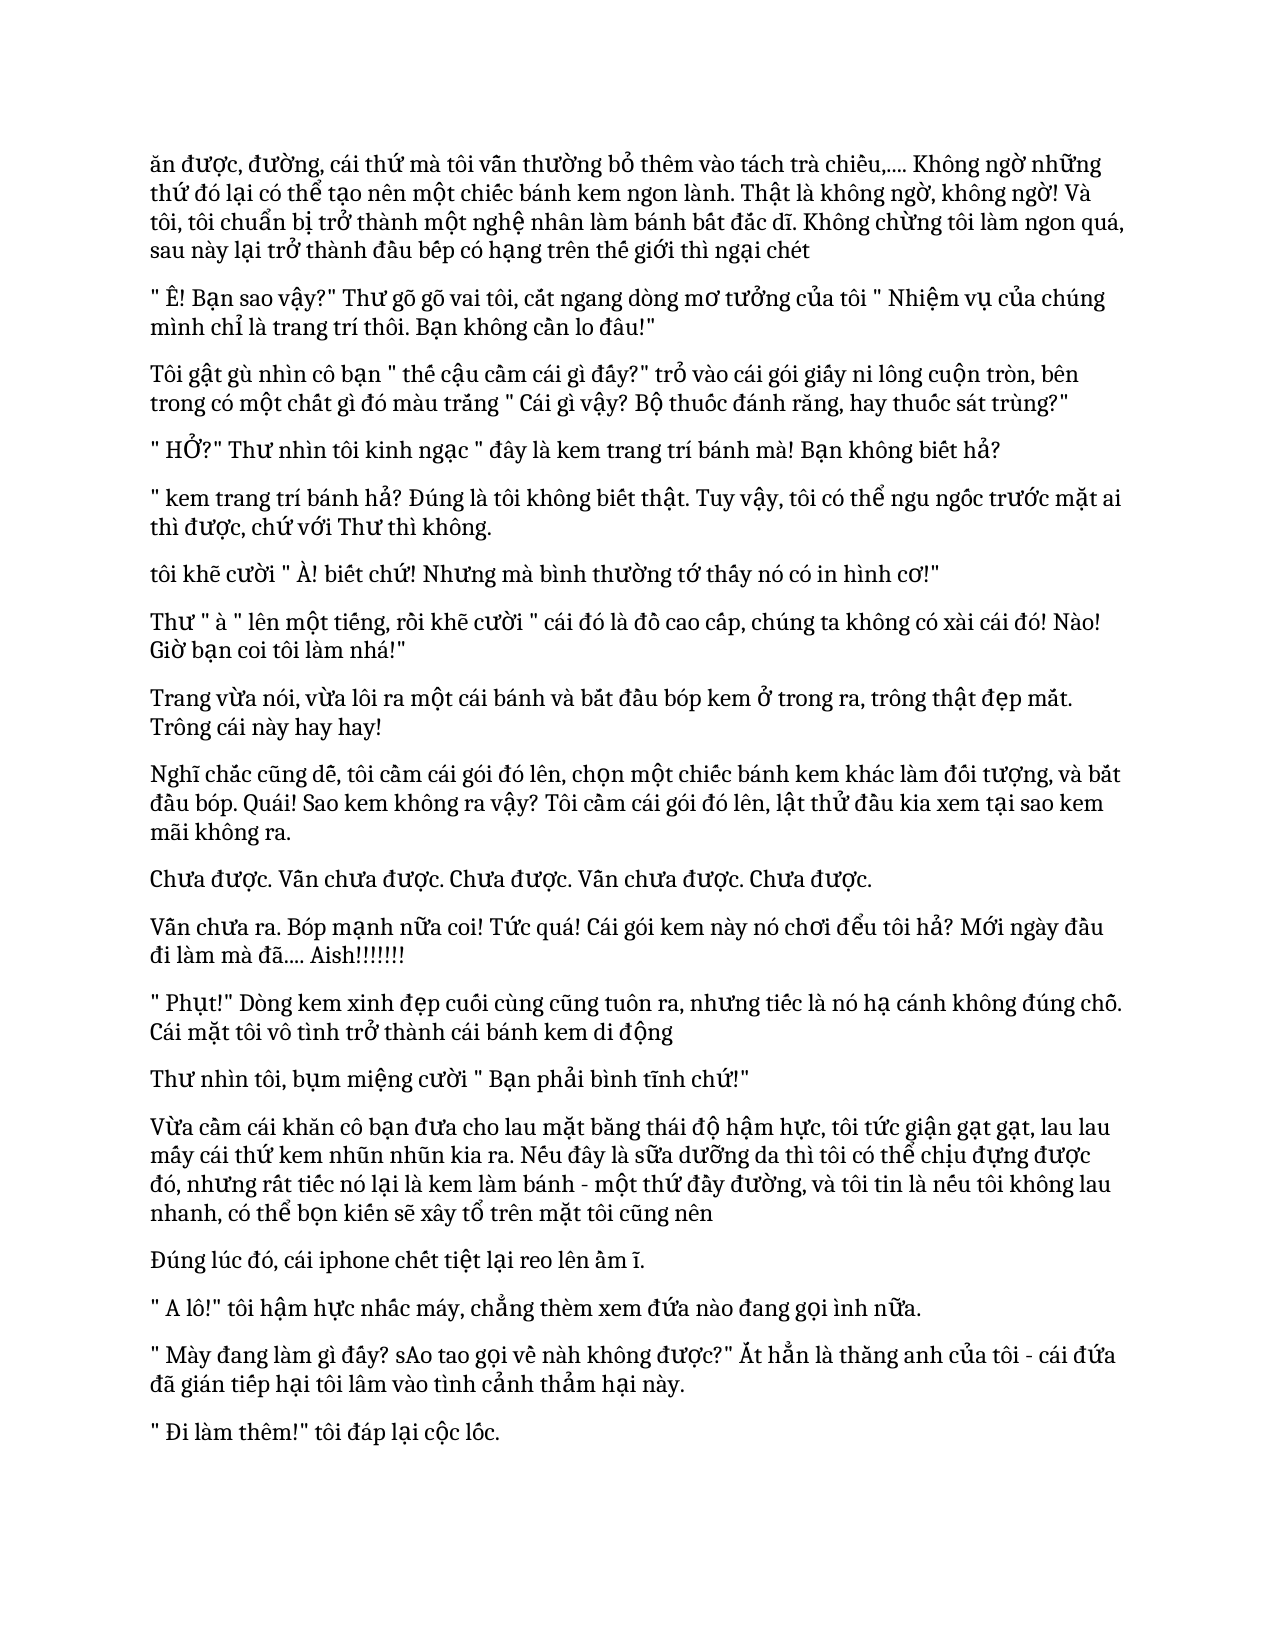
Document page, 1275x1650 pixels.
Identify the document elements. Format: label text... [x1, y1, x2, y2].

text Vừa cầm cái khăn cô bạn đưa cho lau mặt bằng thái độ hậm hực, tôi tức giận gạt gạt, lau lau mấy cái thứ kem nhũn nhũn kia ra. Nếu đây là sữa dưỡng da thì tôi có thể chịu đựng được đó, nhưng rất tiếc nó lại là kem làm bánh - một thứ đầy đường, và tôi tin là nếu tôi không lau nhanh, có thể bọn kiến sẽ xây tổ trên mặt tôi cũng nên [150, 1112, 1125, 1227]
text " A lô!" tôi hậm hực nhấc máy, chẳng thèm xem đứa nào đang gọi ình nữa. [150, 1294, 1125, 1322]
text " Đi làm thêm!" tôi đáp lại cộc lốc. [150, 1417, 1125, 1446]
text tôi khẽ cười " À! biết chứ! Nhưng mà bình thường tớ thấy nó có in hình cơ!" [150, 560, 1125, 589]
text Trang vừa nói, vừa lôi ra một cái bánh và bắt đầu bóp kem ở trong ra, trông thật đẹp mắt. Trông cái này hay hay! [150, 684, 1125, 741]
text Nghĩ chắc cũng dễ, tôi cầm cái gói đó lên, chọn một chiếc bánh kem khác làm đối tượng, và bắt đầu bóp. Quái! Sao kem không ra vậy? Tôi cầm cái gói đó lên, lật thử đầu kia xem tại sao kem mãi không ra. [150, 760, 1125, 846]
text Vẫn chưa ra. Bóp mạnh nữa coi! Tức quá! Cái gói kem này nó chơi đểu tôi hả? Mới ngày đầu đi làm mà đã.... Aish!!!!!!! [150, 912, 1125, 970]
text " Mày đang làm gì đấy? sAo tao gọi về nàh không được?" Ắt hẳn là thằng anh của tôi - cái đứa đã gián tiếp hại tôi lâm vào tình cảnh thảm hại này. [150, 1341, 1125, 1399]
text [150, 150, 1125, 265]
text Đúng lúc đó, cái iphone chết tiệt lại reo lên ầm ĩ. [150, 1246, 1125, 1275]
text " kem trang trí bánh hả? Đúng là tôi không biết thật. Tuy vậy, tôi có thể ngu ngốc trước mặt ai thì được, chứ với Thư thì không. [150, 484, 1125, 541]
text " HỞ?" Thư nhìn tôi kinh ngạc " đây là kem trang trí bánh mà! Bạn không biết hả? [150, 436, 1125, 465]
text Thư nhìn tôi, bụm miệng cười " Bạn phải bình tĩnh chứ!" [150, 1065, 1125, 1094]
text Thư " à " lên một tiếng, rồi khẽ cười " cái đó là đồ cao cấp, chúng ta không có xài cái đó! Nào! Giờ bạn coi tôi làm nhá!" [150, 607, 1125, 665]
text Tôi gật gù nhìn cô bạn " thế cậu cầm cái gì đấy?" trỏ vào cái gói giấy ni lông cuộn tròn, bên trong có một chất gì đó màu trắng " Cái gì vậy? Bộ thuốc đánh răng, hay thuốc sát trùng?" [150, 360, 1125, 417]
text Chưa được. Vẫn chưa được. Chưa được. Vẫn chưa được. Chưa được. [150, 865, 1125, 894]
text " Phụt!" Dòng kem xinh đẹp cuối cùng cũng tuôn ra, nhưng tiếc là nó hạ cánh không đúng chỗ. Cái mặt tôi vô tình trở thành cái bánh kem di động [150, 989, 1125, 1046]
text " Ê! Bạn sao vậy?" Thư gõ gõ vai tôi, cắt ngang dòng mơ tưởng của tôi " Nhiệm vụ của chúng mình chỉ là trang trí thôi. Bạn không cần lo đâu!" [150, 284, 1125, 341]
